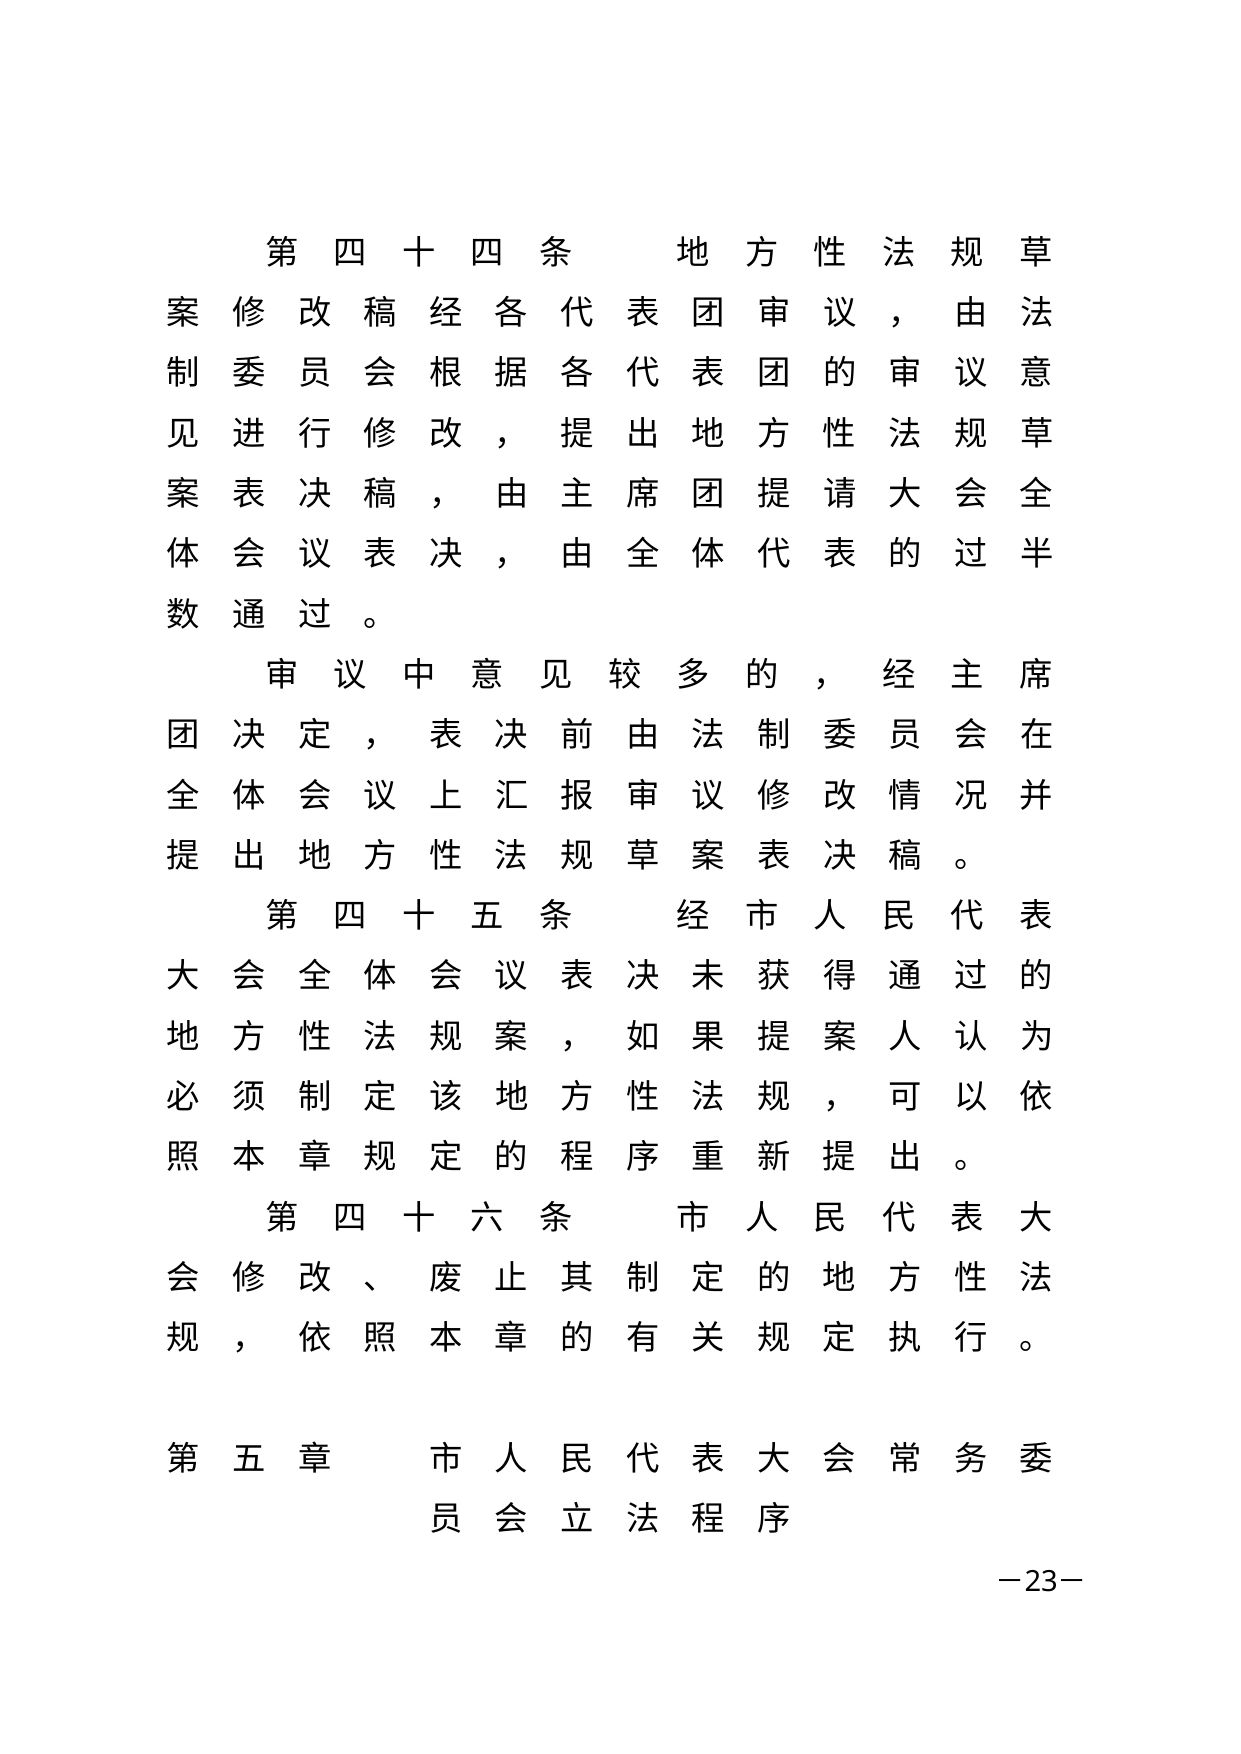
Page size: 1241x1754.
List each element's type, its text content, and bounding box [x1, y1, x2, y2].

text 第四十五条 经市人民代表大会全体会议表决未获得通过的地方性法规案，如果提案人认为必须制定该地方性法规，可以依照本章规定的程序重新提出。 [167, 883, 1085, 1184]
text 第四十六条 市人民代表大会修改、废止其制定的地方性法规，依照本章的有关规定执行。 [167, 1184, 1085, 1365]
text 第五章 市人民代表大会常务委员会立法程序 [167, 1426, 1085, 1546]
text 审议中意见较多的，经主席团决定，表决前由法制委员会在全体会议上汇报审议修改情况并提出地方性法规草案表决稿。 [167, 642, 1085, 883]
text 第四十四条 地方性法规草案修改稿经各代表团审议，由法制委员会根据各代表团的审议意见进行修改，提出地方性法规草案表决稿，由主席团提请大会全体会议表决，由全体代表的过半数通过。 [167, 219, 1085, 642]
